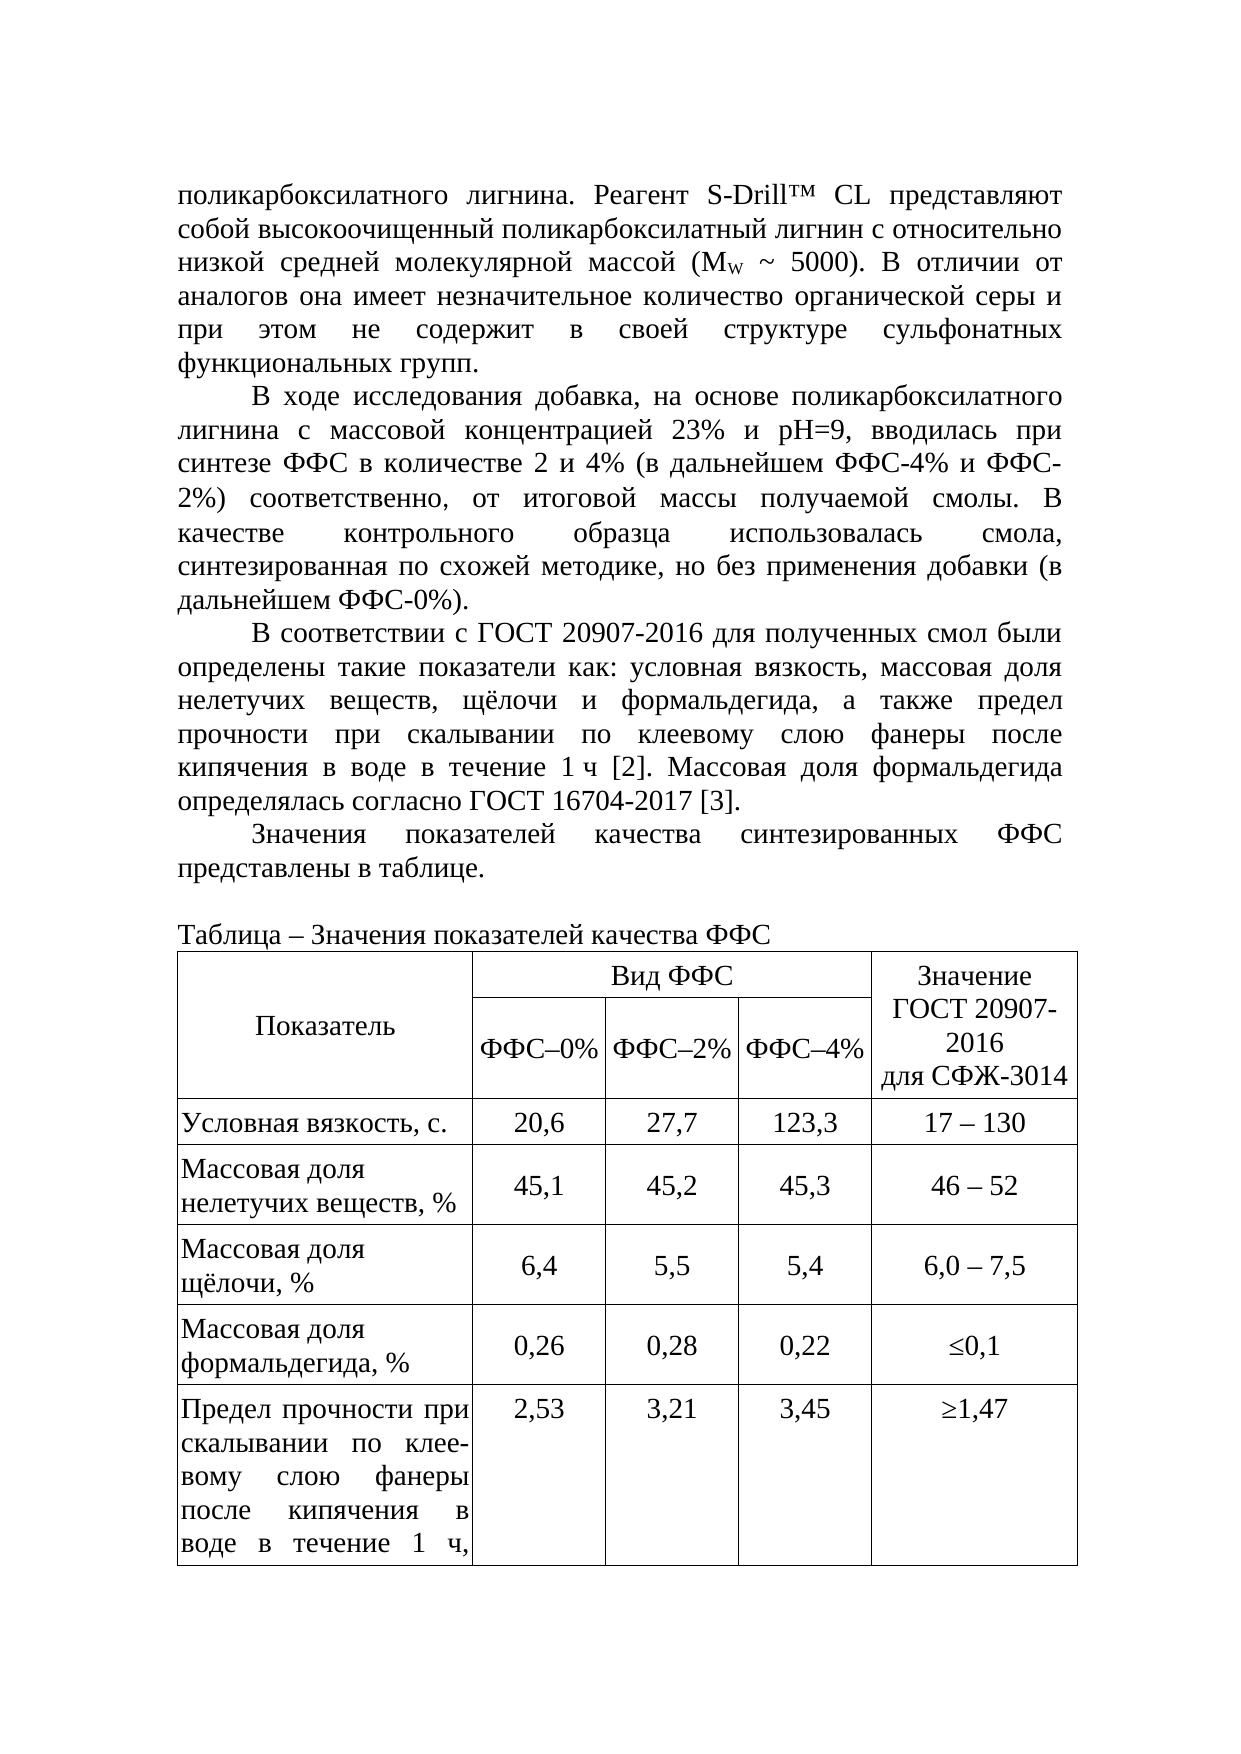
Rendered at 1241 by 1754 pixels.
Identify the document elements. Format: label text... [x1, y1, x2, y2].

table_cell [178, 1385, 472, 1565]
table_cell 0,28 [606, 1305, 738, 1384]
table_cell Массовая доля формальдегида, % [178, 1305, 472, 1384]
table_cell ФФС–0% [473, 998, 605, 1098]
table_cell 20,6 [473, 1099, 605, 1144]
table_header Значение ГОСТ 20907-2016 для СФЖ-3014 [872, 952, 1077, 1098]
table_cell 6,0 – 7,5 [872, 1225, 1077, 1304]
table_cell 17 – 130 [872, 1099, 1077, 1144]
table_cell 45,1 [473, 1145, 605, 1224]
table_cell 45,3 [739, 1145, 871, 1224]
table_cell ФФС–4% [739, 998, 871, 1098]
text Значения показателей качества синтезированных ФФС представлены в таблице. [177, 817, 1063, 884]
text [177, 177, 1063, 378]
table_header Показатель [178, 952, 472, 1098]
table_cell ≥1,47 [872, 1385, 1077, 1565]
table_cell Условная вязкость, с. [178, 1099, 472, 1144]
table_cell 5,4 [739, 1225, 871, 1304]
table_cell ≤0,1 [872, 1305, 1077, 1384]
text В ходе исследования добавка, на основе поликарбоксилатного лигнина с массовой концентрацией 23% и рН=9, вводилась при синтезе ФФС в количестве 2 и 4% (в дальнейшем ФФС-4% и ФФС-2%) соответственно, от итоговой массы получаемой смолы. В качестве контрольного образца использовалась смола, синтезированная по схожей методике, но без применения добавки (в дальнейшем ФФС-0%). [177, 378, 1063, 615]
table_cell 2,53 [473, 1385, 605, 1565]
table_header Вид ФФС [473, 952, 871, 997]
table_cell 6,4 [473, 1225, 605, 1304]
table_cell 123,3 [739, 1099, 871, 1144]
text В соответствии с ГОСТ 20907-2016 для полученных смол были определены такие показатели как: условная вязкость, массовая доля нелетучих веществ, щёлочи и формальдегида, а также предел прочности при скалывании по клеевому слою фанеры после кипячения в воде в течение 1 ч [2]. Массовая доля формальдегида определялась согласно ГОСТ 16704-2017 [3]. [177, 615, 1063, 817]
table_cell 3,21 [606, 1385, 738, 1565]
table_cell Массовая доля щёлочи, % [178, 1225, 472, 1304]
text Таблица – Значения показателей качества ФФС [177, 917, 1063, 951]
table_cell 45,2 [606, 1145, 738, 1224]
table_cell Массовая доля нелетучих веществ, % [178, 1145, 472, 1224]
table_cell 5,5 [606, 1225, 738, 1304]
table_cell ФФС–2% [606, 998, 738, 1098]
table_cell 3,45 [739, 1385, 871, 1565]
table_cell 27,7 [606, 1099, 738, 1144]
table_cell 0,26 [473, 1305, 605, 1384]
table_cell 0,22 [739, 1305, 871, 1384]
table_cell 46 – 52 [872, 1145, 1077, 1224]
